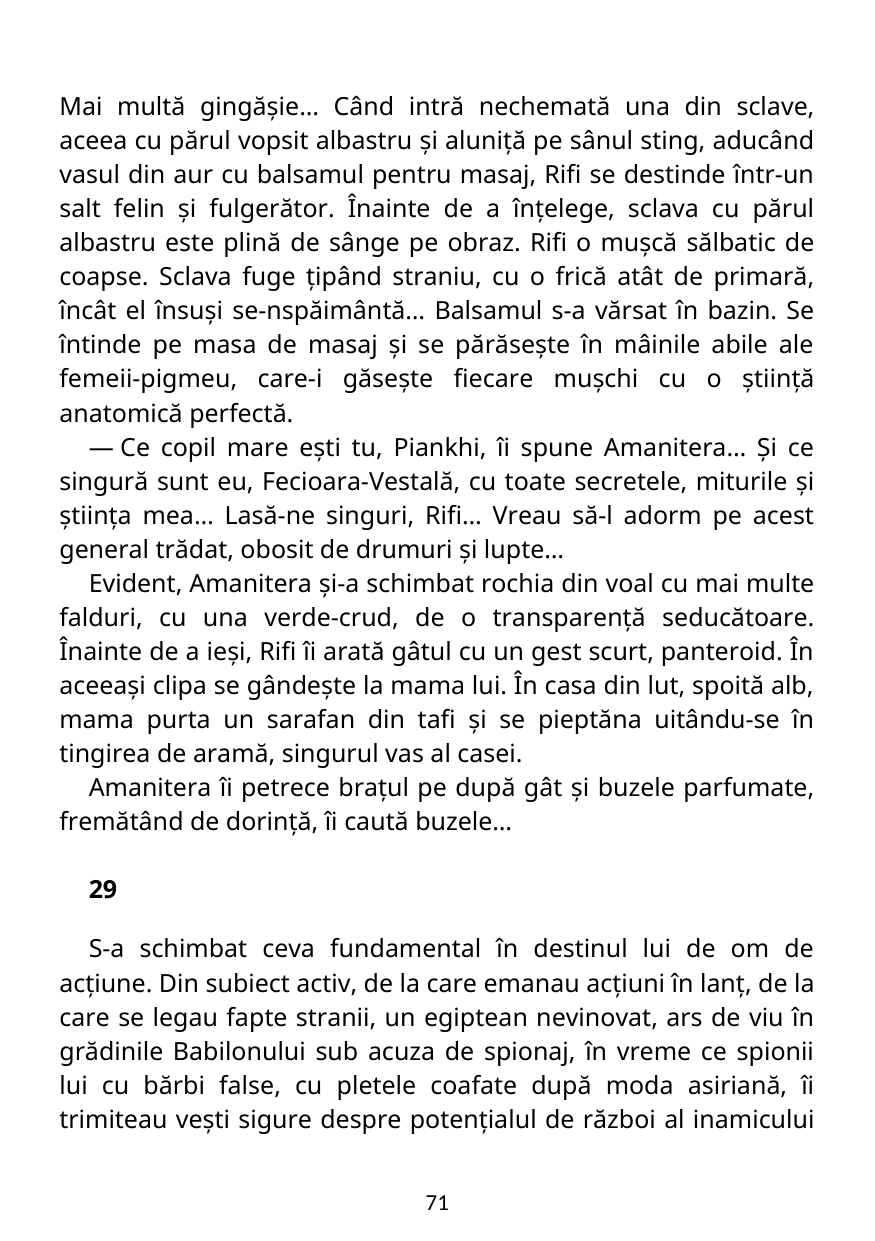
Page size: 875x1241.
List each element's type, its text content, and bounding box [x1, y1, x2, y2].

text Amanitera îi petrece braţul pe după gât şi buzele parfumate, fremătând de dorinţă, îi caută buzele… [59, 770, 815, 838]
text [59, 931, 815, 1136]
subtitle 29 [59, 872, 815, 906]
text Evident, Amanitera şi-a schimbat rochia din voal cu mai multe falduri, cu una verde-crud, de o transparenţă seducătoare. Înainte de a ieşi, Rifi îi arată gâtul cu un gest scurt, panteroid. În aceeaşi clipa se gândeşte la mama lui. În casa din lut, spoită alb, mama purta un sarafan din tafi şi se pieptăna uitându-se în tingirea de aramă, singurul vas al casei. [59, 566, 815, 770]
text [59, 89, 815, 429]
text ― Ce copil mare eşti tu, Piankhi, îi spune Amanitera… Şi ce singură sunt eu, Fecioara-Vestală, cu toate secretele, miturile şi ştiinţa mea… Lasă-ne singuri, Rifi… Vreau să-l adorm pe acest general trădat, obosit de drumuri şi lupte… [59, 429, 815, 566]
